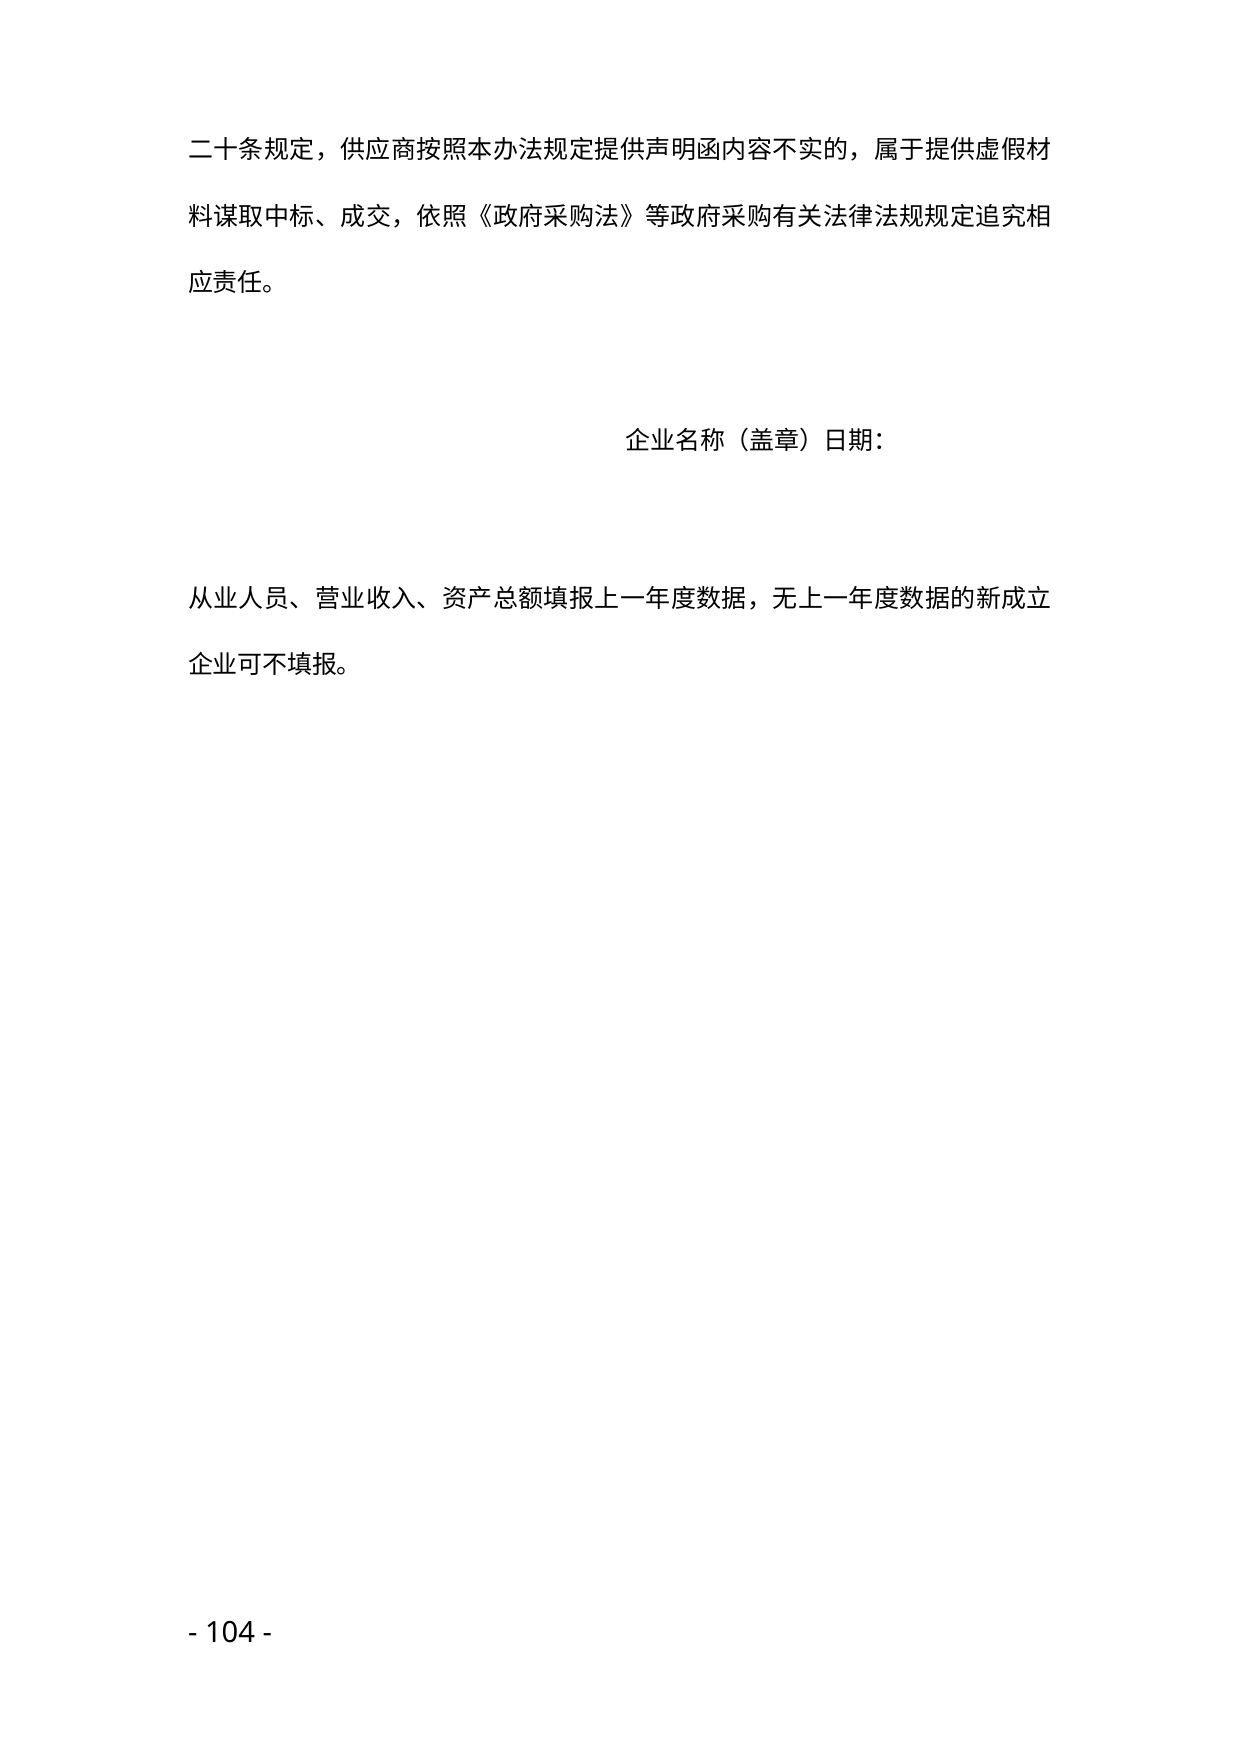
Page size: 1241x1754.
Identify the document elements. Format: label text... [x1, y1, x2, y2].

text 企业名称（盖章）日期： [625, 406, 1052, 472]
text 从业人员、营业收入、资产总额填报上一年度数据，无上一年度数据的新成立企业可不填报。附 2 [188, 563, 1052, 696]
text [188, 115, 1052, 314]
